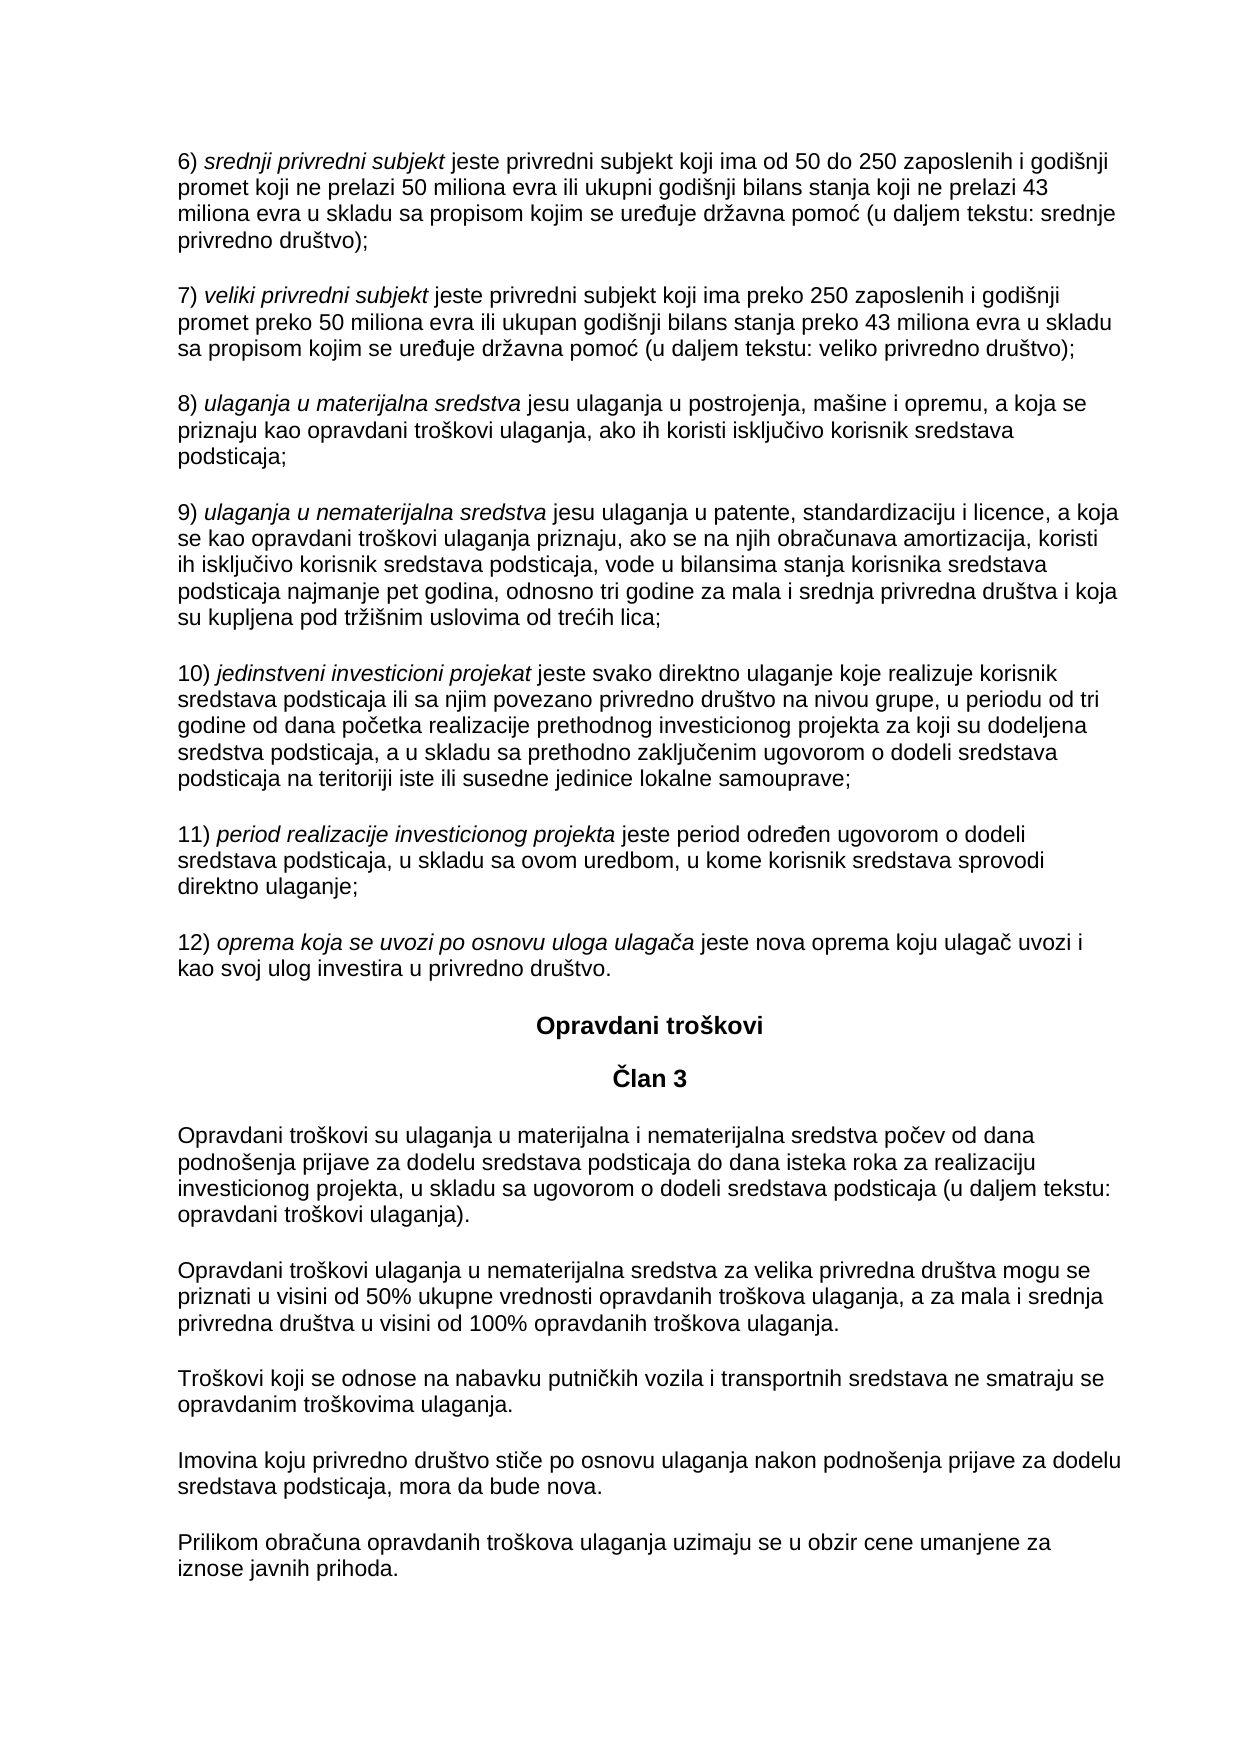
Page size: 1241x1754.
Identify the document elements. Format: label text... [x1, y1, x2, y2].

text Opravdani troškovi ulaganja u nematerijalna sredstva za velika privredna društva mogu se priznati u visini od 50% ukupne vrednosti opravdanih troškova ulaganja, a za mala i srednja privredna društva u visini od 100% opravdanih troškova ulaganja. [177, 1257, 1122, 1336]
text 8) ulaganja u materijalna sredstva jesu ulaganja u postrojenja, mašine i opremu, a koja se priznaju kao opravdani troškovi ulaganja, ako ih koristi isključivo korisnik sredstava podsticaja; [177, 390, 1122, 469]
text Prilikom obračuna opravdanih troškova ulaganja uzimaju se u obzir cene umanjene za iznose javnih prihoda. [177, 1529, 1122, 1582]
text Opravdani troškovi [177, 1011, 1122, 1039]
text 12) oprema koja se uvozi po osnovu uloga ulagača jeste nova oprema koju ulagač uvozi i kao svoj ulog investira u privredno društvo. [177, 929, 1122, 981]
text Troškovi koji se odnose na nabavku putničkih vozila i transportnih sredstava ne smatraju se opravdanim troškovima ulaganja. [177, 1365, 1122, 1418]
text 11) period realizacije investicionog projekta jeste period određen ugovorom o dodeli sredstava podsticaja, u skladu sa ovom uredbom, u kome korisnik sredstava sprovodi direktno ulaganje; [177, 821, 1122, 899]
text Imovina koju privredno društvo stiče po osnovu ulaganja nakon podnošenja prijave za dodelu sredstava podsticaja, mora da bude nova. [177, 1447, 1122, 1500]
text 7) veliki privredni subjekt jeste privredni subjekt koji ima preko 250 zaposlenih i godišnji promet preko 50 miliona evra ili ukupan godišnji bilans stanja preko 43 miliona evra u skladu sa propisom kojim se uređuje državna pomoć (u daljem tekstu: veliko privredno društvo); [177, 282, 1122, 361]
text Član 3 [177, 1064, 1122, 1093]
text 6) srednji privredni subjekt jeste privredni subjekt koji ima od 50 do 250 zaposlenih i godišnji promet koji ne prelazi 50 miliona evra ili ukupni godišnji bilans stanja koji ne prelazi 43 miliona evra u skladu sa propisom kojim se uređuje državna pomoć (u daljem tekstu: srednje privredno društvo); [177, 148, 1122, 253]
text 10) jedinstveni investicioni projekat jeste svako direktno ulaganje koje realizuje korisnik sredstava podsticaja ili sa njim povezano privredno društvo na nivou grupe, u periodu od tri godine od dana početka realizacije prethodnog investicionog projekta za koji su dodeljena sredstva podsticaja, a u skladu sa prethodno zaključenim ugovorom o dodeli sredstava podsticaja na teritoriji iste ili susedne jedinice lokalne samouprave; [177, 659, 1122, 791]
text Opravdani troškovi su ulaganja u materijalna i nematerijalna sredstva počev od dana podnošenja prijave za dodelu sredstava podsticaja do dana isteka roka za realizaciju investicionog projekta, u skladu sa ugovorom o dodeli sredstava podsticaja (u daljem tekstu: opravdani troškovi ulaganja). [177, 1122, 1122, 1228]
text 9) ulaganja u nematerijalna sredstva jesu ulaganja u patente, standardizaciju i licence, a koja se kao opravdani troškovi ulaganja priznaju, ako se na njih obračunava amortizacija, koristi ih isključivo korisnik sredstava podsticaja, vode u bilansima stanja korisnika sredstava podsticaja najmanje pet godina, odnosno tri godine za mala i srednja privredna društva i koja su kupljena pod tržišnim uslovima od trećih lica; [177, 499, 1122, 630]
